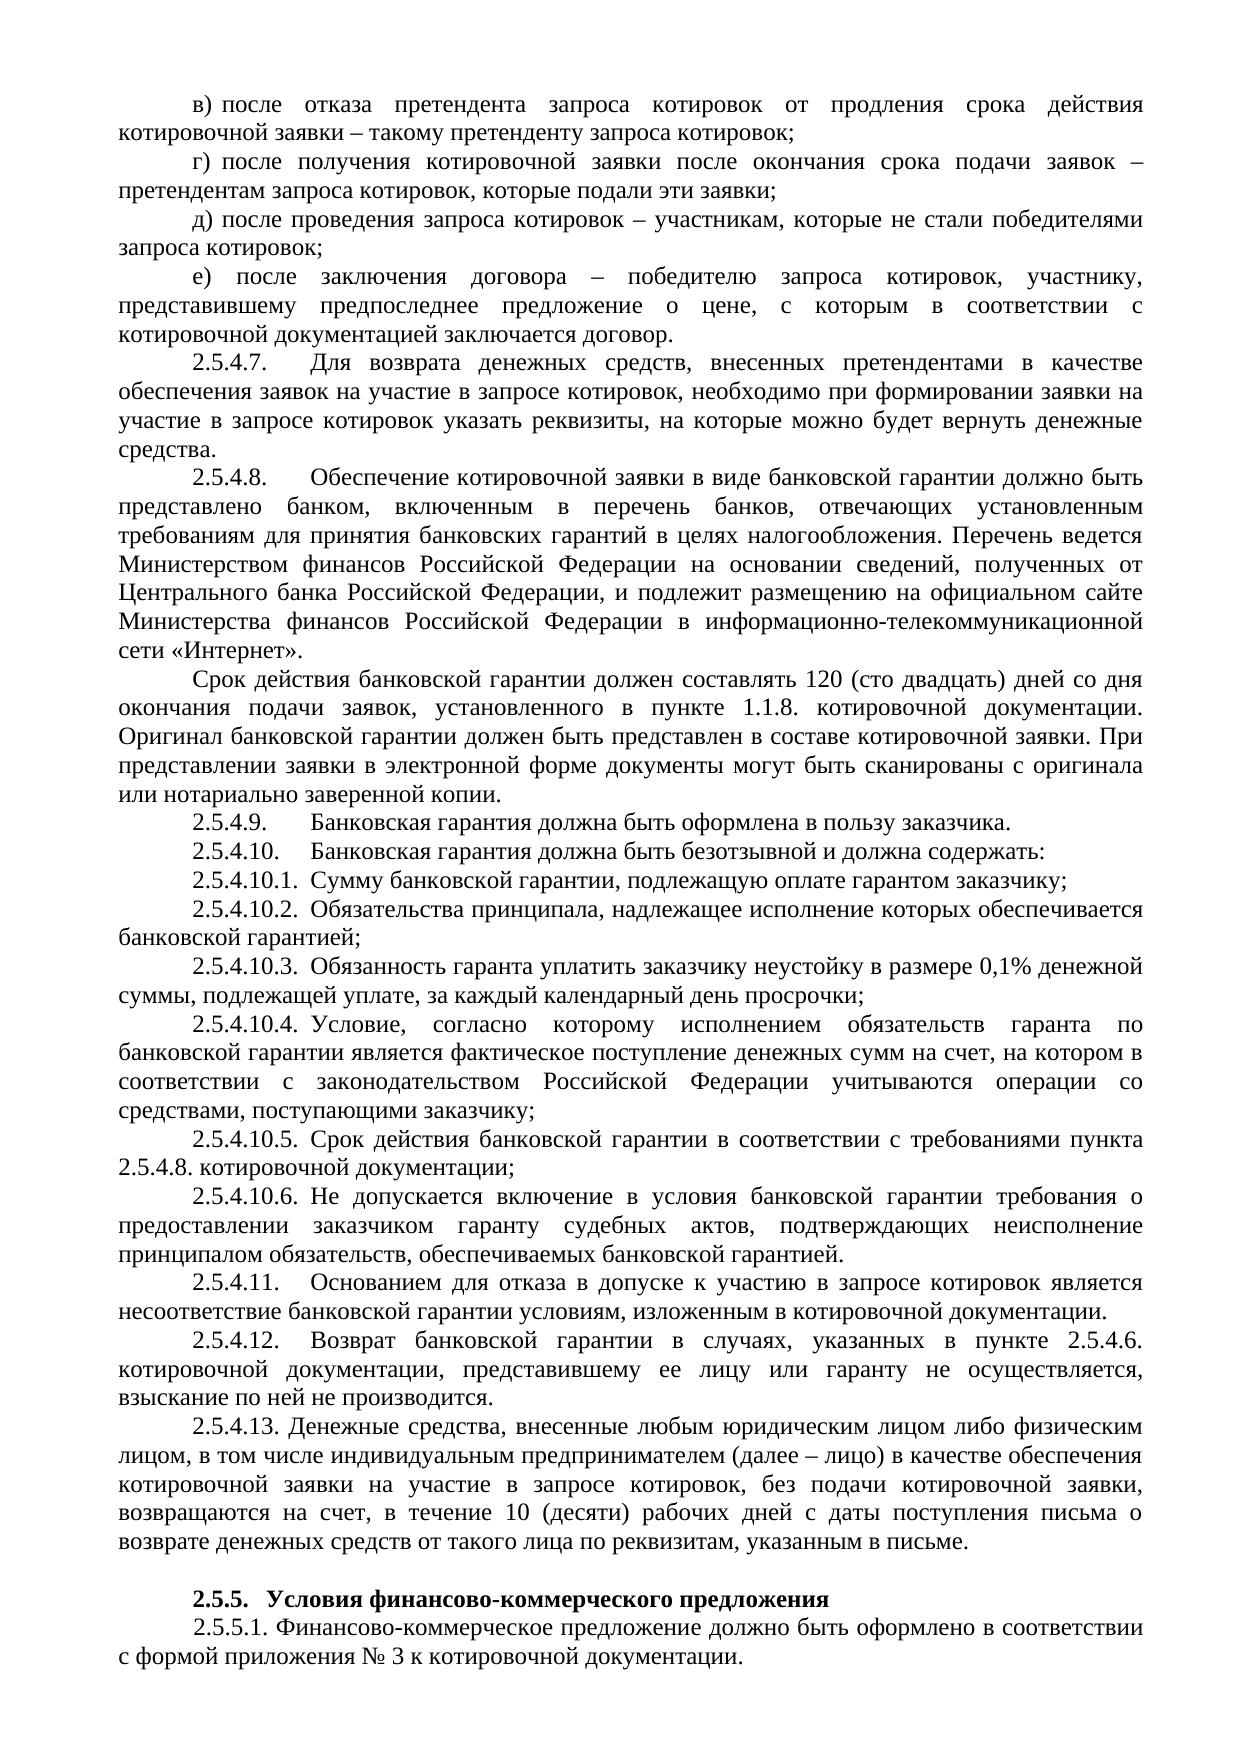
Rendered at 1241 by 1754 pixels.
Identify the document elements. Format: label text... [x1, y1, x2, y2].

text 2.5.4.11. Основанием для отказа в допуске к участию в запросе котировок является несоответствие банковской гарантии условиям, изложенным в котировочной документации. [118, 1267, 1144, 1325]
text 2.5.4.10.2. Обязательства принципала, надлежащее исполнение которых обеспечивается банковской гарантией; [118, 894, 1144, 951]
text 2.5.4.13. Денежные средства, внесенные любым юридическим лицом либо физическим лицом, в том числе индивидуальным предпринимателем (далее – лицо) в качестве обеспечения котировочной заявки на участие в запросе котировок, без подачи котировочной заявки, возвращаются на счет, в течение 10 (десяти) рабочих дней с даты поступления письма о возврате денежных средств от такого лица по реквизитам, указанным в письме. [118, 1411, 1144, 1555]
text 2.5.4.9. Банковская гарантия должна быть оформлена в пользу заказчика. [118, 807, 1144, 836]
list 2.5.5.1. Финансово-коммерческое предложение должно быть оформлено в соответствии с формой приложения № 3 к котировочной документации. [118, 1612, 1144, 1670]
text 2.5.4.10. Банковская гарантия должна быть безотзывной и должна содержать: [118, 836, 1144, 865]
text е) после заключения договора – победителю запроса котировок, участнику, представившему предпоследнее предложение о цене, с которым в соответствии с котировочной документацией заключается договор. [118, 261, 1144, 347]
text 2.5.4.10.5. Срок действия банковской гарантии в соответствии с требованиями пункта 2.5.4.8. котировочной документации; [118, 1124, 1144, 1181]
text 2.5.4.10.4. Условие, согласно которому исполнением обязательств гаранта по банковской гарантии является фактическое поступление денежных сумм на счет, на котором в соответствии с законодательством Российской Федерации учитываются операции со средствами, поступающими заказчику; [118, 1009, 1144, 1124]
text 2.5.4.10.3. Обязанность гаранта уплатить заказчику неустойку в размере 0,1% денежной суммы, подлежащей уплате, за каждый календарный день просрочки; [118, 951, 1144, 1009]
text 2.5.4.7. Для возврата денежных средств, внесенных претендентами в качестве обеспечения заявок на участие в запросе котировок, необходимо при формировании заявки на участие в запросе котировок указать реквизиты, на которые можно будет вернуть денежные средства. [118, 347, 1144, 462]
subtitle Условия финансово-коммерческого предложения [118, 1584, 1144, 1612]
text 2.5.4.12. Возврат банковской гарантии в случаях, указанных в пункте 2.5.4.6. котировочной документации, представившему ее лицу или гаранту не осуществляется, взыскание по ней не производится. [118, 1325, 1144, 1411]
text Срок действия банковской гарантии должен составлять 120 (сто двадцать) дней со дня окончания подачи заявок, установленного в пункте 1.1.8. котировочной документации. Оригинал банковской гарантии должен быть представлен в составе котировочной заявки. При представлении заявки в электронной форме документы могут быть сканированы с оригинала или нотариально заверенной копии. [118, 664, 1144, 807]
text 2.5.4.8. Обеспечение котировочной заявки в виде банковской гарантии должно быть представлено банком, включенным в перечень банков, отвечающих установленным требованиям для принятия банковских гарантий в целях налогообложения. Перечень ведется Министерством финансов Российской Федерации на основании сведений, полученных от Центрального банка Российской Федерации, и подлежит размещению на официальном сайте Министерства финансов Российской Федерации в информационно-телекоммуникационной сети «Интернет». [118, 462, 1144, 664]
text г) после получения котировочной заявки после окончания срока подачи заявок – претендентам запроса котировок, которые подали эти заявки; [118, 146, 1144, 204]
text в) после отказа претендента запроса котировок от продления срока действия котировочной заявки – такому претенденту запроса котировок; [118, 89, 1144, 146]
text д) после проведения запроса котировок – участникам, которые не стали победителями запроса котировок; [118, 204, 1144, 261]
text 2.5.4.10.1. Сумму банковской гарантии, подлежащую оплате гарантом заказчику; [118, 865, 1144, 894]
text 2.5.4.10.6. Не допускается включение в условия банковской гарантии требования о предоставлении заказчиком гаранту судебных актов, подтверждающих неисполнение принципалом обязательств, обеспечиваемых банковской гарантией. [118, 1181, 1144, 1267]
